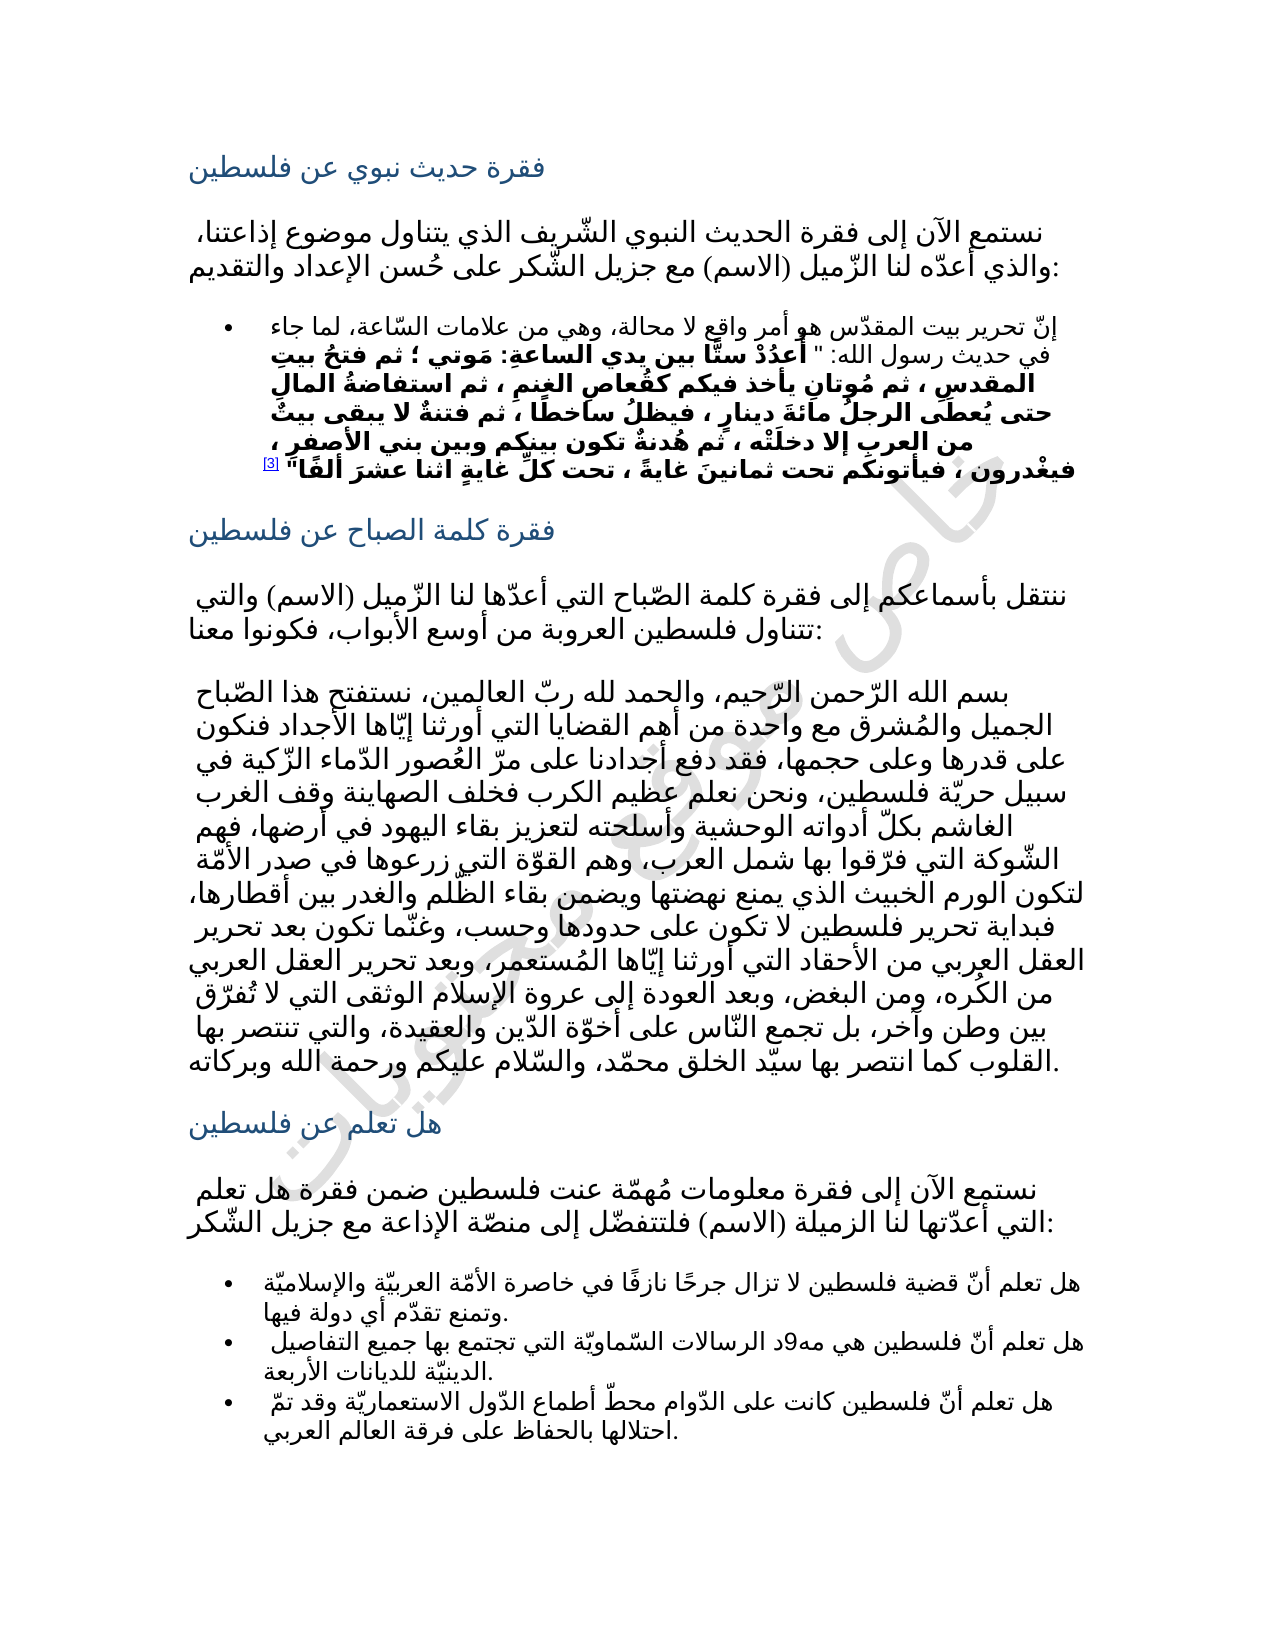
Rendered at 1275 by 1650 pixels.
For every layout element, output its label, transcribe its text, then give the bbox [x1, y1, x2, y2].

list إنّ تحرير بيت المقدّس هو أمر واقع لا محالة، وهي من علامات السّاعة، لما جاء في حديث رسول الله: " أُعدُدْ ستًّا بين يدي الساعةِ: مَوتي ؛ ثم فتحُ بيتِ المقدسِ ، ثم مُوتانِ يأخذ فيكم كقُعاصِ الغنمِ ، ثم استفاضةُ المالِ حتى يُعطَى الرجلُ مائةَ دينارٍ ، فيظلُ ساخطًا ، ثم فتنةٌ لا يبقى بيتٌ من العربِ إلا دخلَتْه ، ثم هُدنةٌ تكون بينكم وبين بني الأصفرِ ، فيغْدرون ، فيأتونكم تحت ثمانينَ غايةً ، تحت كلِّ غايةٍ اثنا عشرَ ألفًا" [3] [225, 312, 1087, 484]
list هل تعلم أنّ قضية فلسطين لا تزال جرحًا نازفًا في خاصرة الأمّة العربيّة والإسلاميّة وتمنع تقدّم أي دولة فيها. [225, 1268, 1087, 1327]
list هل تعلم أنّ فلسطين كانت على الدّوام محطّ أطماع الدّول الاستعماريّة وقد تمّ احتلالها بالحفاظ على فرقة العالم العربي. [225, 1387, 1087, 1446]
text نستمع الآن إلى فقرة الحديث النبوي الشّريف الذي يتناول موضوع إذاعتنا، والذي أعدّه لنا الزّميل (الاسم) مع جزيل الشّكر على حُسن الإعداد والتقديم: [187, 215, 1087, 282]
text نستمع الآن إلى فقرة معلومات مُهمّة عنت فلسطين ضمن فقرة هل تعلم التي أعدّتها لنا الزميلة (الاسم) فلتتفضّل إلى منصّة الإذاعة مع جزيل الشّكر: [187, 1172, 1087, 1239]
subtitle فقرة كلمة الصباح عن فلسطين [187, 513, 1087, 547]
subtitle فقرة حديث نبوي عن فلسطين [187, 150, 1087, 183]
text ننتقل بأسماعكم إلى فقرة كلمة الصّباح التي أعدّها لنا الزّميل (الاسم) والتي تتناول فلسطين العروبة من أوسع الأبواب، فكونوا معنا: [187, 578, 1087, 646]
subtitle هل تعلم عن فلسطين [187, 1106, 1087, 1140]
text بسم الله الرّحمن الرّحيم، والحمد لله ربّ العالمين، نستفتح هذا الصّباح الجميل والمُشرق مع واحدة من أهم القضايا التي أورثنا إيّاها الأجداد فنكون على قدرها وعلى حجمها، فقد دفع أجدادنا على مرّ العُصور الدّماء الزّكية في سبيل حريّة فلسطين، ونحن نعلم عظيم الكرب فخلف الصهاينة وقف الغرب الغاشم بكلّ أدواته الوحشية وأسلحته لتعزيز بقاء اليهود في أرضها، فهم الشّوكة التي فرّقوا بها شمل العرب، وهم القوّة التي زرعوها في صدر الأمّة لتكون الورم الخبيث الذي يمنع نهضتها ويضمن بقاء الظّلم والغدر بين أقطارها، فبداية تحرير فلسطين لا تكون على حدودها وحسب، وغنّما تكون بعد تحرير العقل العربي من الأحقاد التي أورثنا إيّاها المُستعمر، وبعد تحرير العقل العربي من الكُره، ومن البغض، وبعد العودة إلى عروة الإسلام الوثقى التي لا تُفرّق بين وطن وآخر، بل تجمع النّاس على أخوّة الدّين والعقيدة، والتي تنتصر بها القلوب كما انتصر بها سيّد الخلق محمّد، والسّلام عليكم ورحمة الله وبركاته. [187, 675, 1087, 1077]
list هل تعلم أنّ فلسطين هي مه9د الرسالات السّماويّة التي تجتمع بها جميع التفاصيل الدينيّة للديانات الأربعة. [225, 1327, 1087, 1387]
